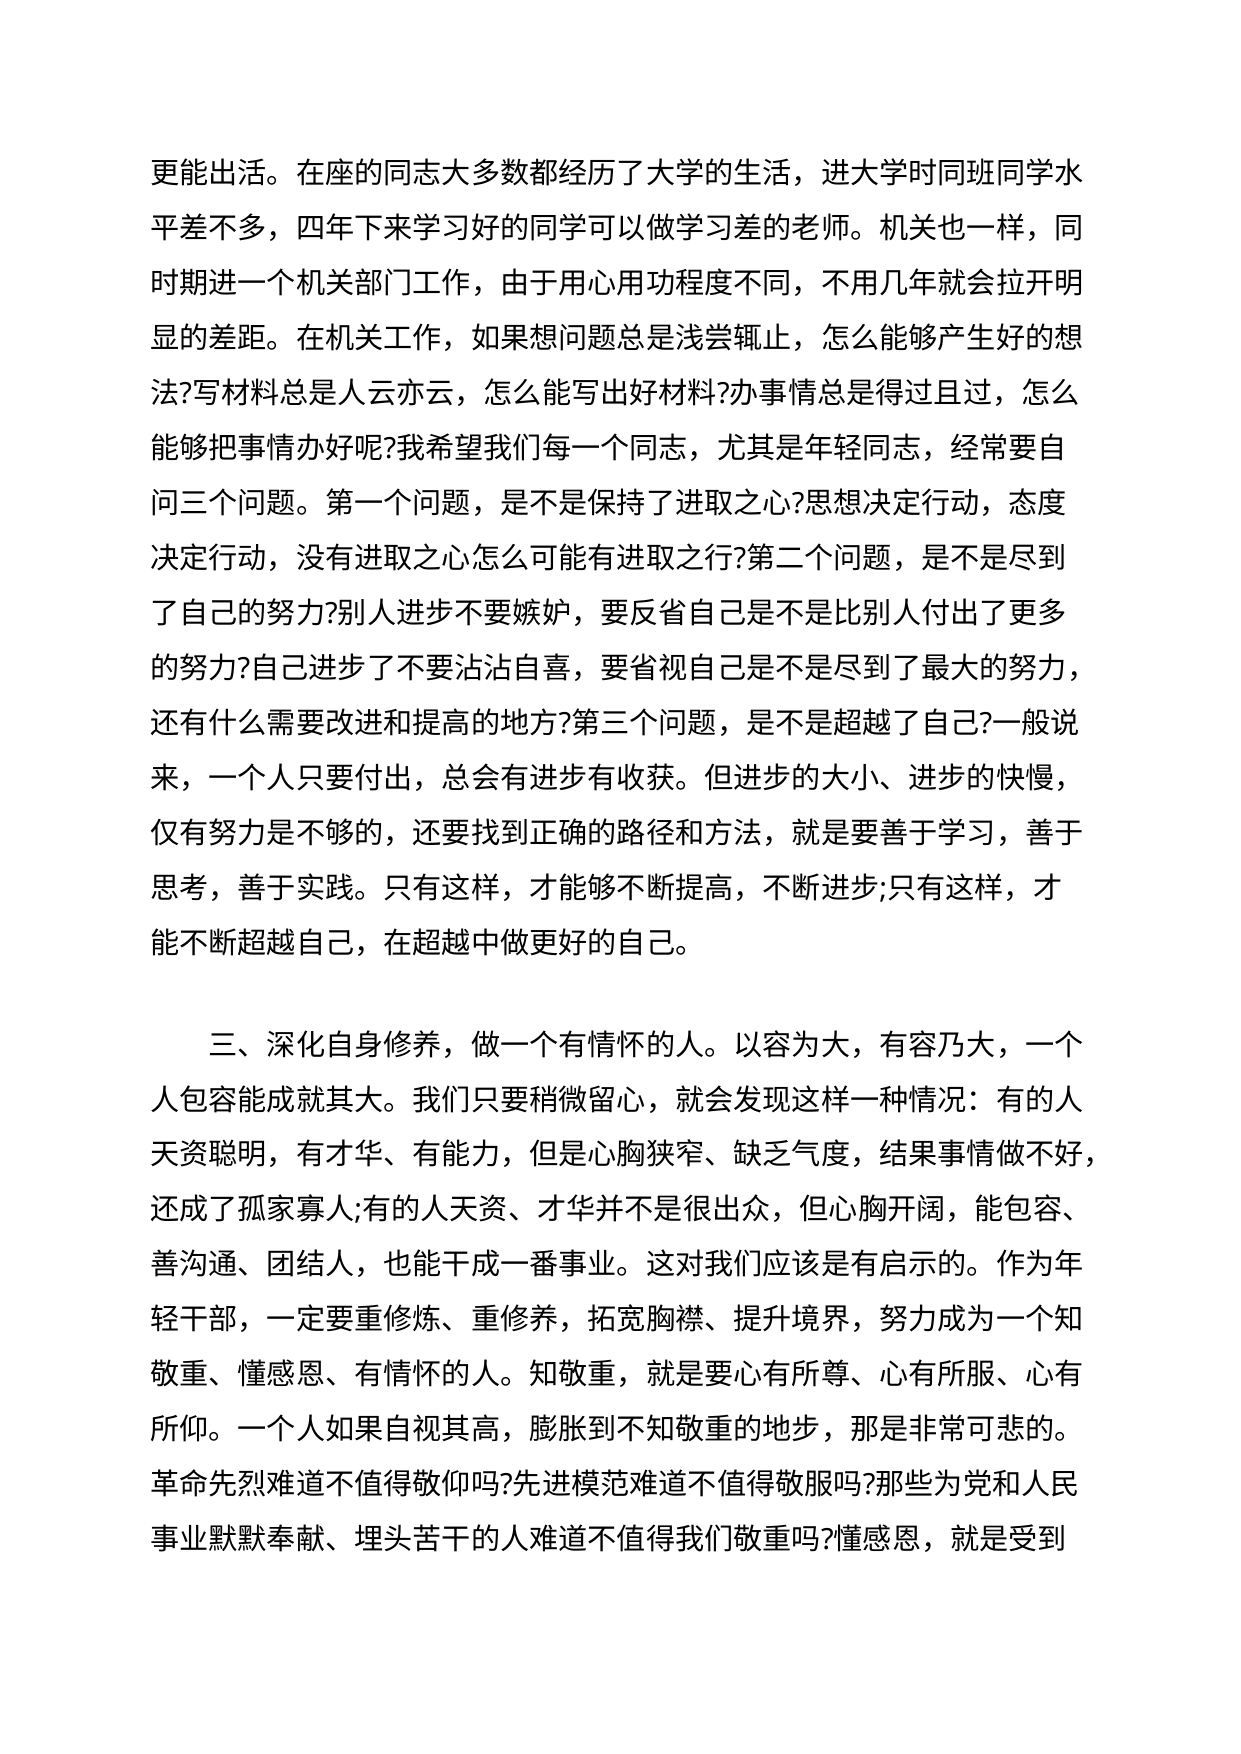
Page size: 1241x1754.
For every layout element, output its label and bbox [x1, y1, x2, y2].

text [150, 1021, 1090, 1558]
text [150, 150, 1090, 962]
